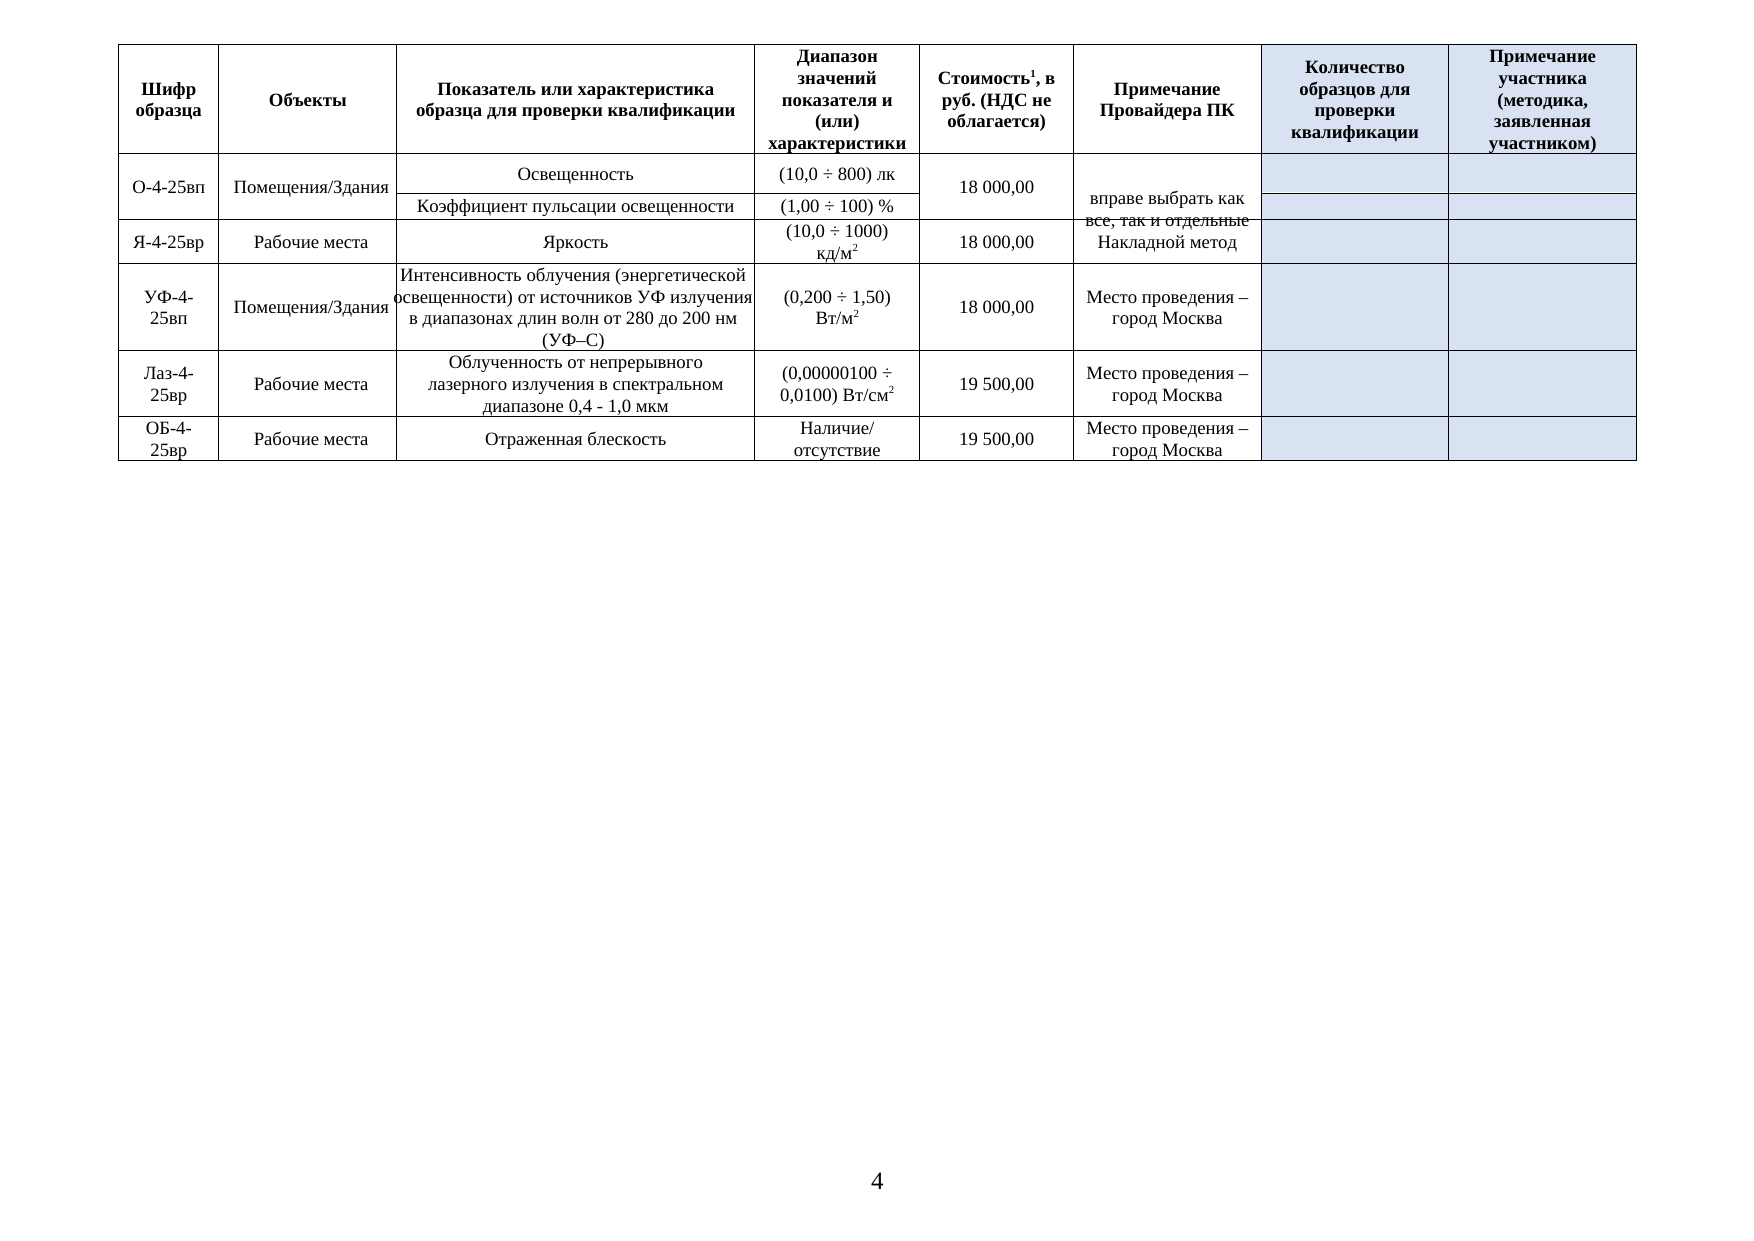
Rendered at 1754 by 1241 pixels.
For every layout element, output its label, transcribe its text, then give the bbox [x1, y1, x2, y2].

table_cell Рабочие места [219, 417, 396, 460]
table_cell 19 500,00 [920, 417, 1073, 460]
table_cell 18 000,00 [920, 220, 1073, 263]
table_cell Освещенность [397, 154, 754, 192]
table_cell [1262, 351, 1448, 416]
table_cell О-4-25вп [119, 154, 218, 219]
table_cell [1262, 154, 1448, 192]
table_cell [1262, 264, 1448, 350]
table_cell [1449, 417, 1636, 460]
table_header Показатель или характеристика образца для проверки квалификации [397, 45, 754, 153]
table_header Количество образцов для проверки квалификации [1262, 45, 1448, 153]
table_cell [1449, 351, 1636, 416]
table_cell Место проведения – город Москва [1074, 264, 1261, 350]
table_cell [1262, 417, 1448, 460]
table_cell (10,0 ÷ 800) лк [755, 154, 919, 192]
table_cell Коэффициент пульсации освещенности [397, 194, 754, 219]
table_cell Яркость [397, 220, 754, 263]
table_cell [1449, 154, 1636, 192]
table_cell Интенсивность облучения (энергетической освещенности) от источников УФ излучения в диапазонах длин волн от 280 до 200 нм (УФ–C) [397, 264, 754, 350]
table_header Диапазон значений показателя и (или) характеристики [755, 45, 919, 153]
table_cell Помещения/Здания [219, 154, 396, 219]
table_cell (1,00 ÷ 100) % [755, 194, 919, 219]
table_cell [1262, 220, 1448, 263]
table_cell Место проведения – город Москва [1074, 351, 1261, 416]
table_header Шифр образца [119, 45, 218, 153]
table_header Примечание участника (методика, заявленная участником) [1449, 45, 1636, 153]
table_cell Рабочие места [219, 220, 396, 263]
table_cell Помещения/Здания [219, 264, 396, 350]
table_cell Я-4-25вр [119, 220, 218, 263]
table_cell 19 500,00 [920, 351, 1073, 416]
table_header Стоимость1, в руб. (НДС не облагается) [920, 45, 1073, 153]
table_cell Облученность от непрерывного лазерного излучения в спектральном диапазоне 0,4 - 1,0 мкм [397, 351, 754, 416]
table_cell (0,200 ÷ 1,50) Вт/м2 [755, 264, 919, 350]
table_cell 18 000,00 [920, 154, 1073, 219]
table_cell [1449, 264, 1636, 350]
table_header Объекты [219, 45, 396, 153]
table_cell Лаз-4-25вр [119, 351, 218, 416]
table_cell УФ-4-25вп [119, 264, 218, 350]
table_cell ОБ-4-25вр [119, 417, 218, 460]
table_cell [1262, 194, 1448, 219]
table_cell Накладной метод [1074, 220, 1261, 263]
table_cell [1449, 194, 1636, 219]
table_cell [1449, 220, 1636, 263]
table_cell Рабочие места [219, 351, 396, 416]
table_cell (10,0 ÷ 1000) кд/м2 [755, 220, 919, 263]
table_cell Наличие/ отсутствие [755, 417, 919, 460]
table_cell Отраженная блескость [397, 417, 754, 460]
table_cell 18 000,00 [920, 264, 1073, 350]
table_cell (0,00000100 ÷ 0,0100) Вт/cм2 [755, 351, 919, 416]
table_header Примечание Провайдера ПК [1074, 45, 1261, 153]
table_cell Место проведения – город Москва [1074, 417, 1261, 460]
